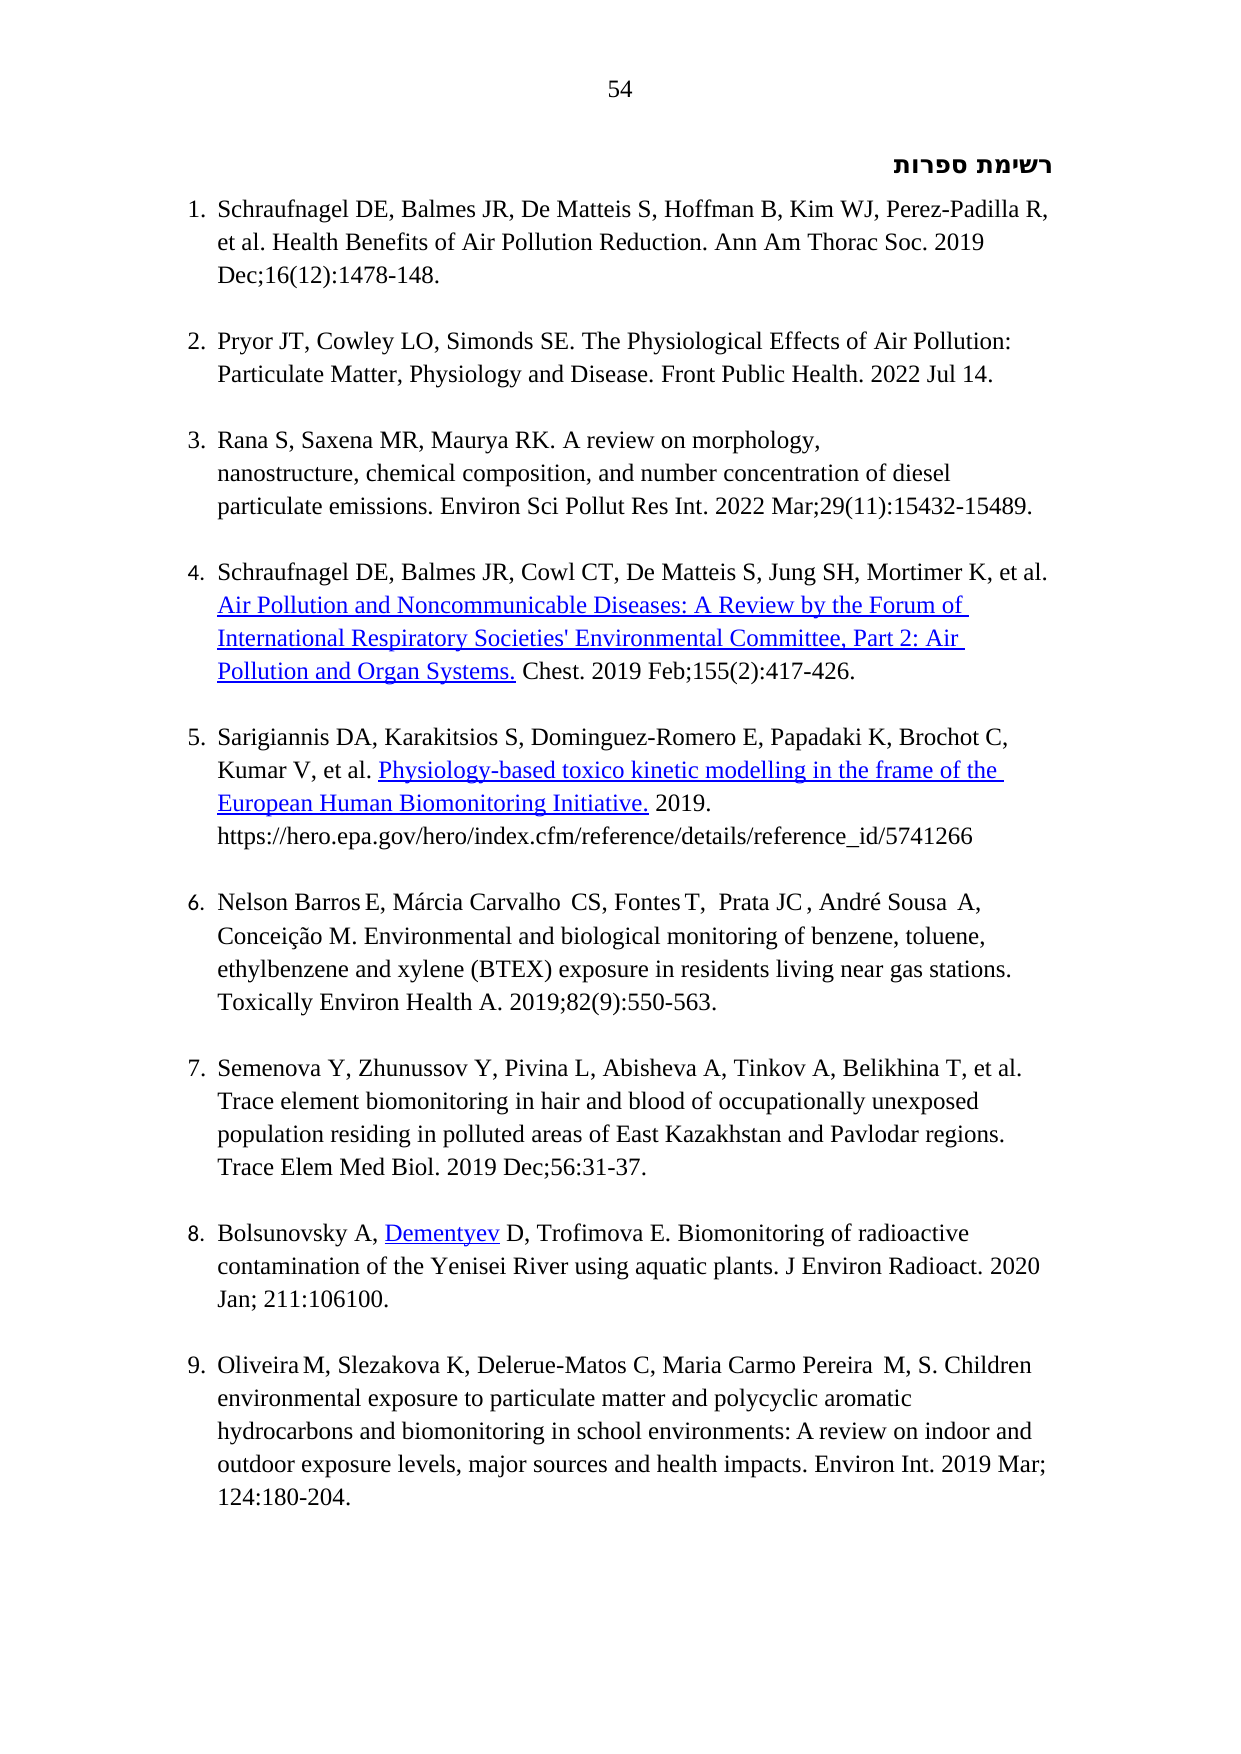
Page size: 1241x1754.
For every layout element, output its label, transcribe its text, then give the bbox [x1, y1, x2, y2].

list Oliveira M, Slezakova K, Delerue-Matos C, Maria Carmo Pereira M, S. Children environmental exposure to particulate matter and polycyclic aromatic hydrocarbons and biomonitoring in school environments: A review on indoor and outdoor exposure levels, major sources and health impacts. Environ Int. 2019 Mar; 124:180-204. [187, 1350, 1053, 1511]
list Schraufnagel DE, Balmes JR, De Matteis S, Hoffman B, Kim WJ, Perez-Padilla R, et al. Health Benefits of Air Pollution Reduction. Ann Am Thorac Soc. 2019 Dec;16(12):1478-148. [187, 194, 1053, 288]
list Schraufnagel DE, Balmes JR, Cowl CT, De Matteis S, Jung SH, Mortimer K, et al. Air Pollution and Noncommunicable Diseases: A Review by the Forum of International Respiratory Societies' Environmental Committee, Part 2: Air Pollution and Organ Systems. Chest. 2019 Feb;155(2):417-426. [187, 557, 1053, 685]
list Rana S, Saxena MR, Maurya RK. A review on morphology, nanostructure, chemical composition, and number concentration of diesel particulate emissions. Environ Sci Pollut Res Int. 2022 Mar;29(11):15432-15489. [187, 425, 1053, 520]
list Nelson Barros E, Márcia Carvalho CS, Fontes T, Prata JC , André Sousa A, Conceição M. Environmental and biological monitoring of benzene, toluene, ethylbenzene and xylene (BTEX) exposure in residents living near gas stations. Toxically Environ Health A. 2019;82(9):550-563. [187, 887, 1053, 1016]
list Sarigiannis DA, Karakitsios S, Dominguez-Romero E, Papadaki K, Brochot C, Kumar V, et al. Physiology-based toxico kinetic modelling in the frame of the European Human Biomonitoring Initiative. 2019. [187, 722, 1053, 817]
list Pryor JT, Cowley LO, Simonds SE. The Physiological Effects of Air Pollution: Particulate Matter, Physiology and Disease. Front Public Health. 2022 Jul 14. [187, 326, 1053, 388]
list Bolsunovsky A, Dementyev D, Trofimova E. Biomonitoring of radioactive contamination of the Yenisei River using aquatic plants. J Environ Radioact. 2020 Jan; 211:106100. [187, 1218, 1053, 1313]
list Semenova Y, Zhunussov Y, Pivina L, Abisheva A, Tinkov A, Belikhina T, et al. Trace element biomonitoring in hair and blood of occupationally unexposed population residing in polluted areas of East Kazakhstan and Pavlodar regions. Trace Elem Med Biol. 2019 Dec;56:31-37. [187, 1053, 1053, 1181]
text רשימת ספרות [187, 150, 1053, 179]
list https://hero.epa.gov/hero/index.cfm/reference/details/reference_id/5741266 [217, 821, 1053, 850]
